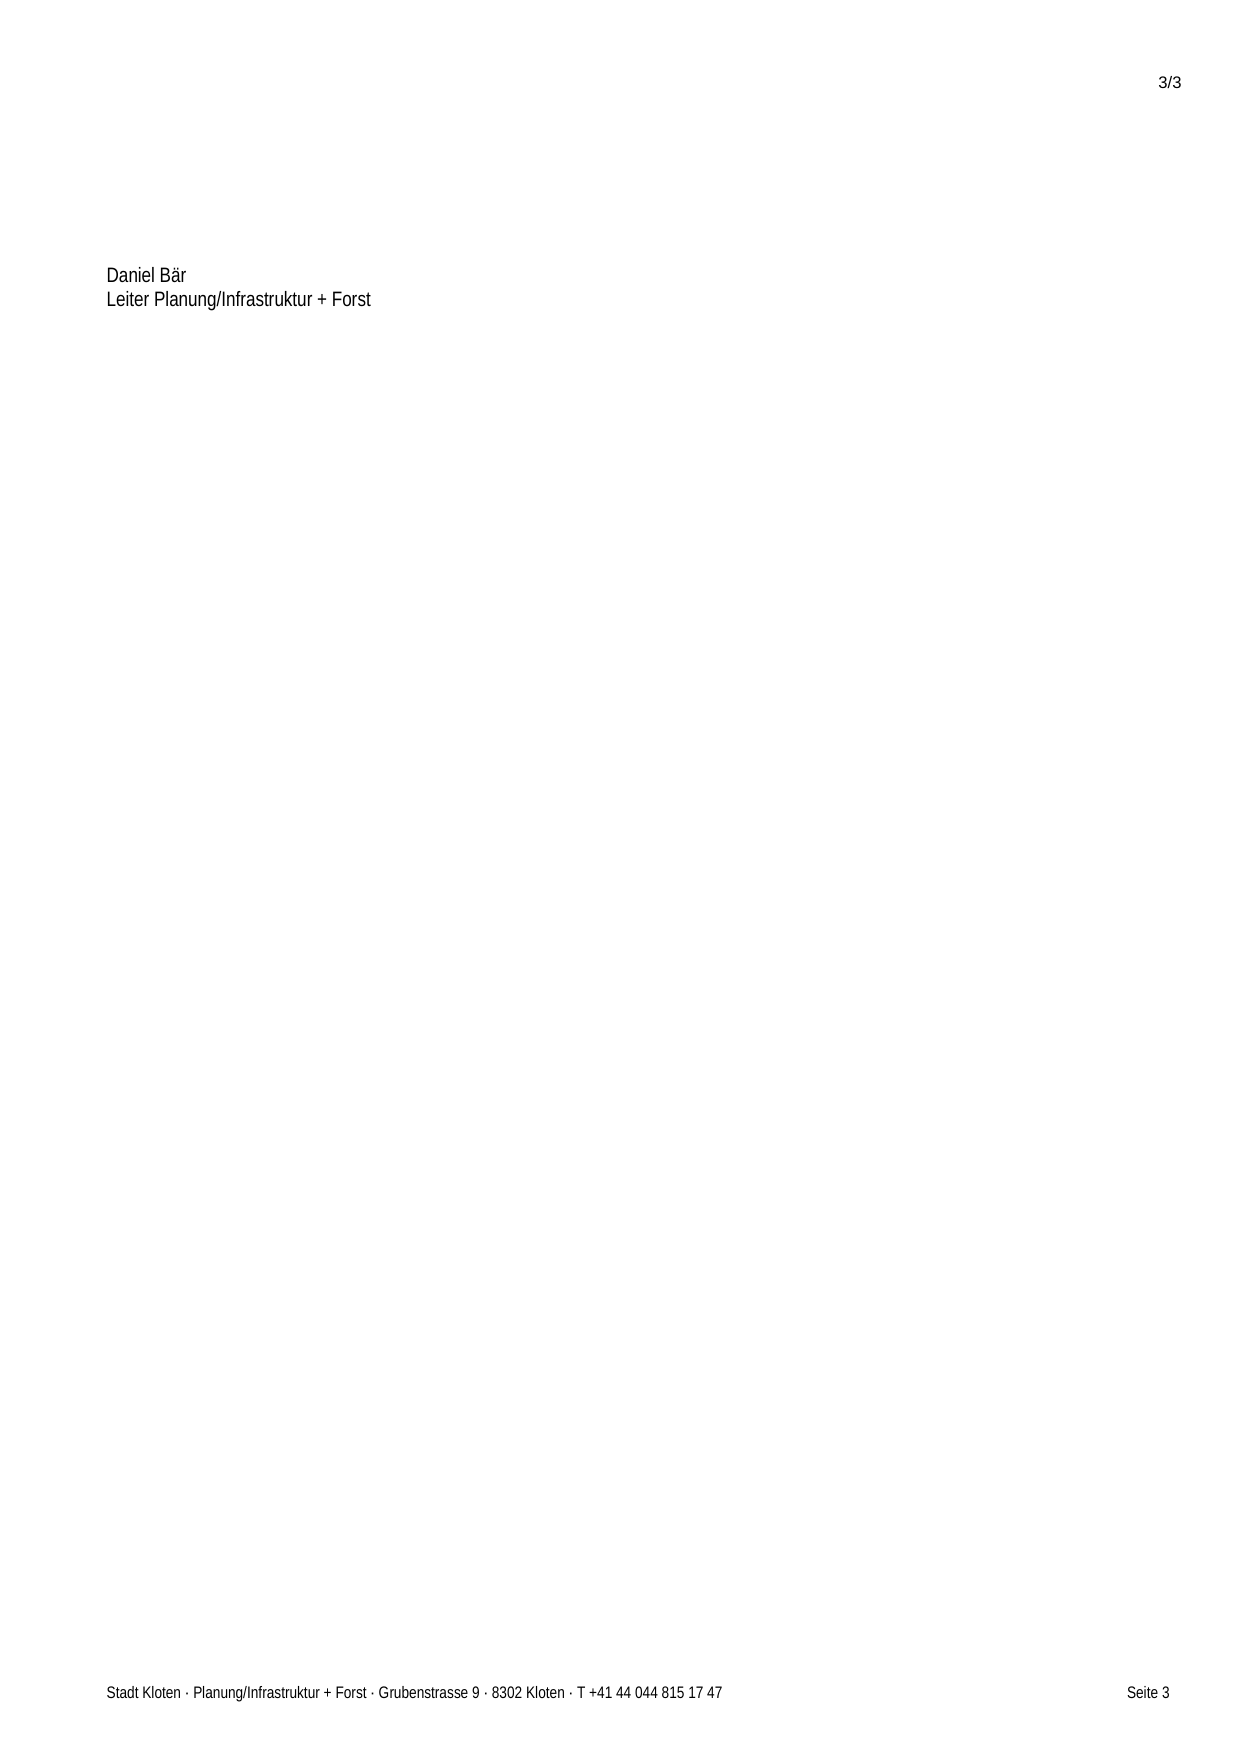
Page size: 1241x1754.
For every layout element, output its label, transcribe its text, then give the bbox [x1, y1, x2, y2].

text Leiter Planung/Infrastruktur + Forst [106, 287, 1181, 311]
text Daniel Bär [106, 263, 1181, 287]
